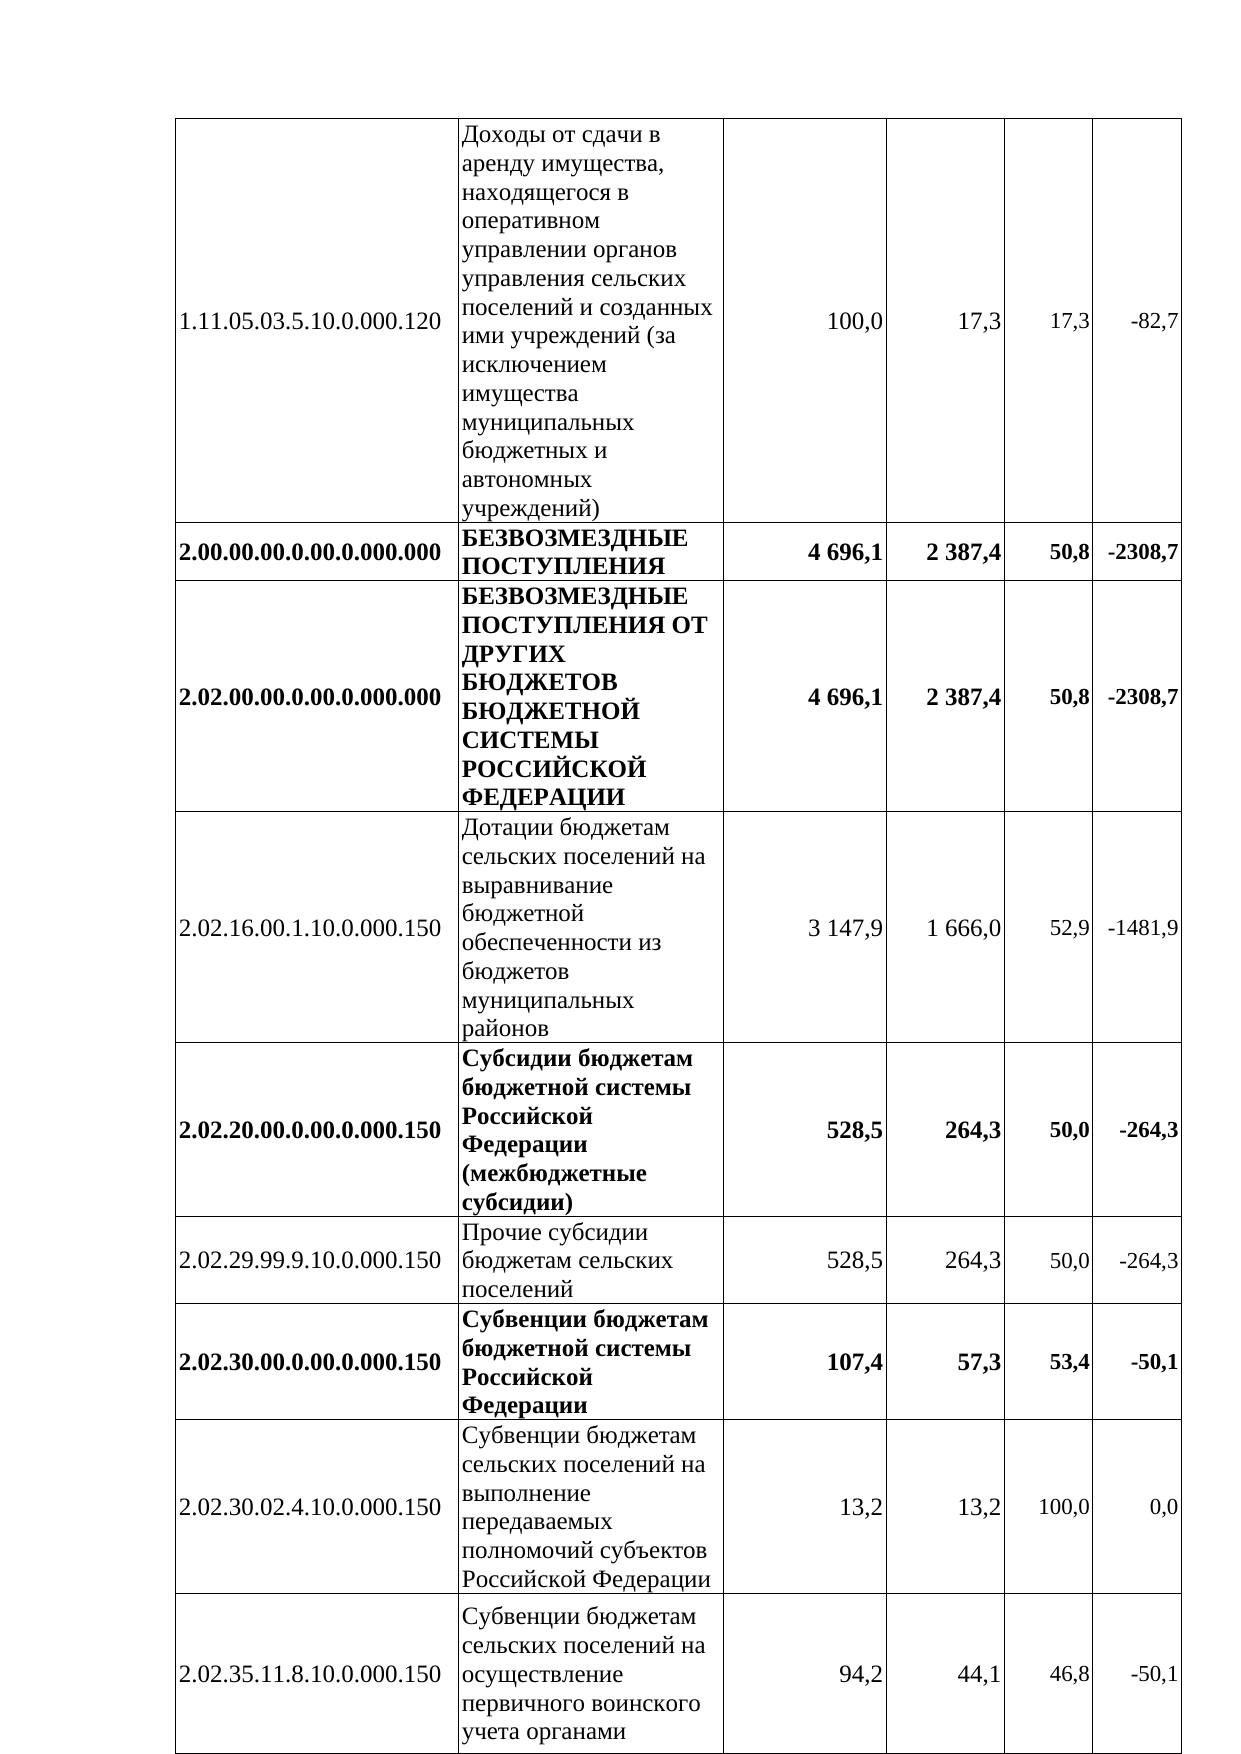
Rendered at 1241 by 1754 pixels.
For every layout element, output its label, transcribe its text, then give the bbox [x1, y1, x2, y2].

table_cell 52,9 [1005, 812, 1092, 1042]
table_cell -82,7 [1093, 119, 1181, 522]
table_cell Доходы от сдачи в аренду имущества, находящегося в оперативном управлении органов управления сельских поселений и созданных ими учреждений (за исключением имущества муниципальных бюджетных и автономных учреждений) [459, 119, 723, 522]
table_cell 50,0 [1005, 1217, 1092, 1303]
table_cell 0,0 [1093, 1420, 1181, 1593]
table_cell 1 666,0 [887, 812, 1004, 1042]
table_cell 528,5 [724, 1217, 886, 1303]
table_cell -50,1 [1093, 1594, 1181, 1753]
table_cell 17,3 [1005, 119, 1092, 522]
table_cell 13,2 [724, 1420, 886, 1593]
table_cell 528,5 [724, 1043, 886, 1216]
table_cell -2308,7 [1093, 523, 1181, 580]
table_cell 46,8 [1005, 1594, 1092, 1753]
table_cell 1.11.05.03.5.10.0.000.120 [176, 119, 458, 522]
table_cell 264,3 [887, 1043, 1004, 1216]
table_cell 50,8 [1005, 581, 1092, 811]
table_cell 2.02.16.00.1.10.0.000.150 [176, 812, 458, 1042]
table_cell 264,3 [887, 1217, 1004, 1303]
table_cell 2.02.20.00.0.00.0.000.150 [176, 1043, 458, 1216]
table_cell 100,0 [724, 119, 886, 522]
table_cell 94,2 [724, 1594, 886, 1753]
table_cell БЕЗВОЗМЕЗДНЫЕ ПОСТУПЛЕНИЯ [459, 523, 723, 580]
table_cell Субвенции бюджетам бюджетной системы Российской Федерации [459, 1304, 723, 1419]
table_cell 3 147,9 [724, 812, 886, 1042]
table_cell 2.02.30.00.0.00.0.000.150 [176, 1304, 458, 1419]
table_cell 2 387,4 [887, 523, 1004, 580]
table_cell -2308,7 [1093, 581, 1181, 811]
table_cell Субсидии бюджетам бюджетной системы Российской Федерации (межбюджетные субсидии) [459, 1043, 723, 1216]
table_cell 2.00.00.00.0.00.0.000.000 [176, 523, 458, 580]
table_cell 57,3 [887, 1304, 1004, 1419]
table_cell 50,0 [1005, 1043, 1092, 1216]
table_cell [459, 1594, 723, 1753]
table_cell 4 696,1 [724, 581, 886, 811]
table_cell 53,4 [1005, 1304, 1092, 1419]
table_cell 4 696,1 [724, 523, 886, 580]
table_cell 2.02.29.99.9.10.0.000.150 [176, 1217, 458, 1303]
table_cell БЕЗВОЗМЕЗДНЫЕ ПОСТУПЛЕНИЯ ОТ ДРУГИХ БЮДЖЕТОВ БЮДЖЕТНОЙ СИСТЕМЫ РОССИЙСКОЙ ФЕДЕРАЦИИ [459, 581, 723, 811]
table_cell 100,0 [1005, 1420, 1092, 1593]
table_cell Прочие субсидии бюджетам сельских поселений [459, 1217, 723, 1303]
table_cell -264,3 [1093, 1043, 1181, 1216]
table_cell -50,1 [1093, 1304, 1181, 1419]
table_cell 17,3 [887, 119, 1004, 522]
table_cell 2.02.00.00.0.00.0.000.000 [176, 581, 458, 811]
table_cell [176, 1594, 458, 1753]
table_cell -1481,9 [1093, 812, 1181, 1042]
table_cell 44,1 [887, 1594, 1004, 1753]
table_cell 50,8 [1005, 523, 1092, 580]
table_cell -264,3 [1093, 1217, 1181, 1303]
table_cell Субвенции бюджетам сельских поселений на выполнение передаваемых полномочий субъектов Российской Федерации [459, 1420, 723, 1593]
table_cell 2 387,4 [887, 581, 1004, 811]
table_cell 107,4 [724, 1304, 886, 1419]
table_cell 2.02.30.02.4.10.0.000.150 [176, 1420, 458, 1593]
table_cell 13,2 [887, 1420, 1004, 1593]
table_cell Дотации бюджетам сельских поселений на выравнивание бюджетной обеспеченности из бюджетов муниципальных районов [459, 812, 723, 1042]
